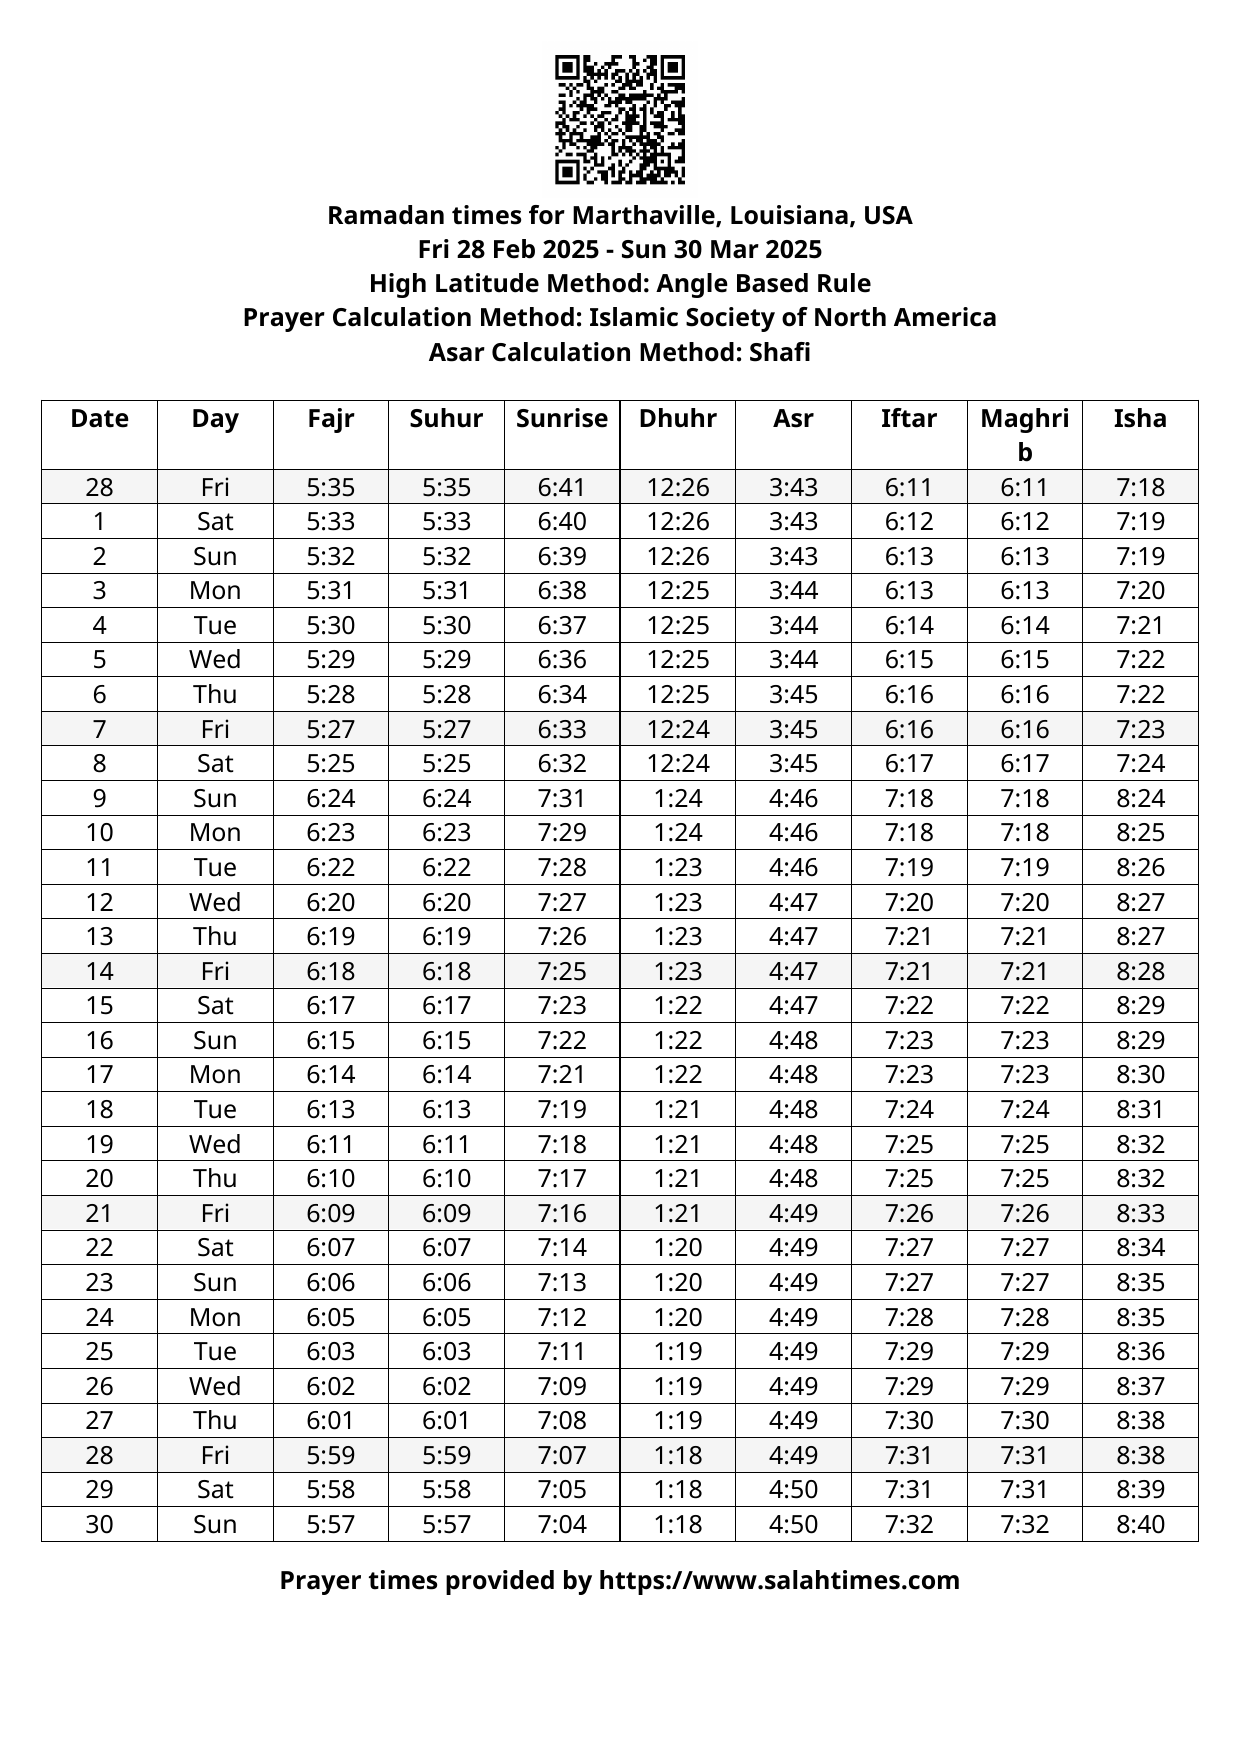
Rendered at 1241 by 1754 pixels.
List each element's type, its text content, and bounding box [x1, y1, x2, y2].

table_cell 6:13 [968, 539, 1082, 572]
table_cell 7:19 [1083, 504, 1198, 538]
table_cell Tue [158, 1092, 273, 1126]
table_cell 5:27 [274, 712, 388, 745]
table_cell 4:49 [736, 1300, 851, 1333]
text Fri 28 Feb 2025 - Sun 30 Mar 2025 [42, 232, 1198, 266]
table_cell Mon [158, 816, 273, 849]
table_cell 8:39 [1083, 1473, 1198, 1506]
table_cell Tue [158, 850, 273, 884]
table_cell 6:15 [852, 643, 967, 676]
table_cell 7:22 [505, 1023, 619, 1057]
table_cell 6:17 [274, 989, 388, 1022]
table_cell 6:03 [274, 1334, 388, 1368]
table_cell 19 [42, 1127, 157, 1160]
table_cell 7:08 [505, 1404, 619, 1437]
table_cell 4:47 [736, 885, 851, 918]
table_cell 5 [42, 643, 157, 676]
table_cell Sun [158, 1265, 273, 1299]
table_cell 6:39 [505, 539, 619, 572]
table_cell 7:18 [852, 816, 967, 849]
table_cell 7:31 [852, 1438, 967, 1472]
table_cell 7:23 [1083, 712, 1198, 745]
table_cell 8:29 [1083, 1023, 1198, 1057]
table_cell 6:23 [274, 816, 388, 849]
table_cell 1:23 [621, 885, 735, 918]
table_cell 8:37 [1083, 1369, 1198, 1402]
table_cell 4:49 [736, 1438, 851, 1472]
table_cell 7:14 [505, 1231, 619, 1264]
table_cell 1:18 [621, 1438, 735, 1472]
table_cell 7:23 [968, 1023, 1082, 1057]
table_header Date [42, 401, 157, 469]
table_cell 8:31 [1083, 1092, 1198, 1126]
table_cell 1:24 [621, 816, 735, 849]
table_cell 6:13 [852, 574, 967, 607]
table_cell 6:13 [968, 574, 1082, 607]
text Ramadan times for Marthaville, Louisiana, USA [42, 198, 1198, 232]
table_header Fajr [274, 401, 388, 469]
table_cell 4:49 [736, 1369, 851, 1402]
table_cell 3:45 [736, 677, 851, 711]
table_cell 7:19 [968, 850, 1082, 884]
table_cell 6:19 [274, 919, 388, 953]
table_cell 1:21 [621, 1196, 735, 1229]
table_cell 8:40 [1083, 1507, 1198, 1541]
table_cell 6:11 [968, 470, 1082, 503]
table_cell 6:17 [852, 746, 967, 780]
table_cell 7:25 [505, 954, 619, 987]
table_cell 7:31 [968, 1438, 1082, 1472]
table_cell 6:15 [968, 643, 1082, 676]
table_cell 3:43 [736, 504, 851, 538]
table_cell Fri [158, 712, 273, 745]
table_cell 1:20 [621, 1265, 735, 1299]
table_cell 5:30 [389, 608, 504, 642]
table_cell Mon [158, 574, 273, 607]
table_cell 1:22 [621, 1023, 735, 1057]
table_cell 4:47 [736, 954, 851, 987]
table_cell 6:14 [274, 1058, 388, 1091]
table_cell 20 [42, 1161, 157, 1195]
table_cell 7:23 [852, 1023, 967, 1057]
table_cell 3:44 [736, 643, 851, 676]
table_cell 8:35 [1083, 1265, 1198, 1299]
table_cell 6:14 [852, 608, 967, 642]
table_cell 3:45 [736, 746, 851, 780]
table_cell 6:19 [389, 919, 504, 953]
table_cell 8:38 [1083, 1404, 1198, 1437]
table_cell 7:29 [505, 816, 619, 849]
table_cell 7:26 [968, 1196, 1082, 1229]
table_cell 7:23 [968, 1058, 1082, 1091]
table_cell 17 [42, 1058, 157, 1091]
table_cell 4:49 [736, 1265, 851, 1299]
table_cell 6:13 [852, 539, 967, 572]
table_cell 7:11 [505, 1334, 619, 1368]
table_cell 1:22 [621, 1058, 735, 1091]
table_cell 3:45 [736, 712, 851, 745]
table_cell 12:26 [621, 539, 735, 572]
table_cell Sat [158, 989, 273, 1022]
table_cell 7:05 [505, 1473, 619, 1506]
table_cell 1:20 [621, 1231, 735, 1264]
table_cell 6:24 [274, 781, 388, 814]
table_cell 6:12 [968, 504, 1082, 538]
table_cell 7:31 [505, 781, 619, 814]
table_cell 1:22 [621, 989, 735, 1022]
table_cell 5:31 [274, 574, 388, 607]
table_cell 8 [42, 746, 157, 780]
table_cell 8:30 [1083, 1058, 1198, 1091]
table_cell 30 [42, 1507, 157, 1541]
table_cell 6:03 [389, 1334, 504, 1368]
table_cell Sun [158, 1507, 273, 1541]
table_cell 5:27 [389, 712, 504, 745]
table_cell Sun [158, 539, 273, 572]
table_cell 6:16 [968, 712, 1082, 745]
table_cell 6:06 [389, 1265, 504, 1299]
table_cell 6:05 [389, 1300, 504, 1333]
table_cell 1:21 [621, 1092, 735, 1126]
table_cell Wed [158, 885, 273, 918]
table_cell 7:25 [852, 1127, 967, 1160]
table_cell 6:07 [389, 1231, 504, 1264]
table_cell 6:09 [389, 1196, 504, 1229]
table_cell 3:43 [736, 539, 851, 572]
text Prayer Calculation Method: Islamic Society of North America [42, 300, 1198, 334]
table_cell 5:35 [389, 470, 504, 503]
table_cell 6:09 [274, 1196, 388, 1229]
table_cell 7:21 [852, 919, 967, 953]
table_cell Wed [158, 1127, 273, 1160]
table_cell 6:22 [274, 850, 388, 884]
table_cell 7 [42, 712, 157, 745]
table_cell 7:29 [968, 1334, 1082, 1368]
table_cell 4:48 [736, 1092, 851, 1126]
table_cell 7:21 [968, 919, 1082, 953]
table_cell 22 [42, 1231, 157, 1264]
table_cell 6:11 [274, 1127, 388, 1160]
table_cell 3:43 [736, 470, 851, 503]
table_cell 6:01 [389, 1404, 504, 1437]
table_header Suhur [389, 401, 504, 469]
table_cell 8:38 [1083, 1438, 1198, 1472]
table_cell 8:33 [1083, 1196, 1198, 1229]
table_cell 7:31 [968, 1473, 1082, 1506]
table_cell 1:23 [621, 919, 735, 953]
table_cell 7:30 [852, 1404, 967, 1437]
table_cell 7:22 [968, 989, 1082, 1022]
table_cell 3 [42, 574, 157, 607]
table_cell 7:31 [852, 1473, 967, 1506]
table_cell 1:23 [621, 954, 735, 987]
table_cell Mon [158, 1058, 273, 1091]
table_cell 7:04 [505, 1507, 619, 1541]
table_cell 1:21 [621, 1127, 735, 1160]
table_cell 12:26 [621, 470, 735, 503]
table_cell 7:18 [968, 816, 1082, 849]
table_cell 7:27 [505, 885, 619, 918]
table_cell 8:28 [1083, 954, 1198, 987]
table_cell 8:34 [1083, 1231, 1198, 1264]
table_cell 28 [42, 470, 157, 503]
table_cell 7:24 [968, 1092, 1082, 1126]
table_cell 16 [42, 1023, 157, 1057]
text Asar Calculation Method: Shafi [42, 334, 1198, 368]
table_cell 8:29 [1083, 989, 1198, 1022]
table_cell 7:07 [505, 1438, 619, 1472]
table_cell 7:27 [968, 1231, 1082, 1264]
table_cell 7:09 [505, 1369, 619, 1402]
table_cell Sun [158, 781, 273, 814]
table_cell 7:21 [505, 1058, 619, 1091]
table_cell 5:32 [274, 539, 388, 572]
table_cell 8:26 [1083, 850, 1198, 884]
table_cell 2 [42, 539, 157, 572]
table_cell Thu [158, 1161, 273, 1195]
table_cell 7:26 [505, 919, 619, 953]
table_cell 4 [42, 608, 157, 642]
table_cell 5:28 [274, 677, 388, 711]
table_cell 12:25 [621, 574, 735, 607]
table_cell 5:58 [389, 1473, 504, 1506]
table_cell Thu [158, 677, 273, 711]
table_cell 6:33 [505, 712, 619, 745]
table_cell 10 [42, 816, 157, 849]
table_cell 7:26 [852, 1196, 967, 1229]
table_cell Thu [158, 1404, 273, 1437]
table_cell 6:18 [389, 954, 504, 987]
table_cell 5:29 [274, 643, 388, 676]
table_cell 7:16 [505, 1196, 619, 1229]
table_cell 4:46 [736, 850, 851, 884]
table_cell 7:19 [1083, 539, 1198, 572]
table_cell 12:25 [621, 643, 735, 676]
table_cell 4:49 [736, 1196, 851, 1229]
table_cell 6:13 [274, 1092, 388, 1126]
table_cell 12:26 [621, 504, 735, 538]
table_cell 26 [42, 1369, 157, 1402]
table_cell 1:18 [621, 1473, 735, 1506]
table_cell 7:25 [968, 1161, 1082, 1195]
table_header Iftar [852, 401, 967, 469]
table_cell 6:23 [389, 816, 504, 849]
table_cell 6:17 [968, 746, 1082, 780]
table_cell 25 [42, 1334, 157, 1368]
table_header Sunrise [505, 401, 619, 469]
table_cell 4:46 [736, 781, 851, 814]
table_cell 7:28 [505, 850, 619, 884]
table_cell 4:50 [736, 1473, 851, 1506]
table_cell 8:25 [1083, 816, 1198, 849]
text High Latitude Method: Angle Based Rule [42, 266, 1198, 300]
table_cell Tue [158, 608, 273, 642]
table_cell 1:19 [621, 1369, 735, 1402]
table_cell 4:48 [736, 1127, 851, 1160]
table_cell 6:24 [389, 781, 504, 814]
table_cell 6 [42, 677, 157, 711]
table_cell 8:32 [1083, 1127, 1198, 1160]
table_cell 4:47 [736, 919, 851, 953]
table_cell 27 [42, 1404, 157, 1437]
table_cell 7:18 [505, 1127, 619, 1160]
table_cell 12:24 [621, 746, 735, 780]
table_cell Fri [158, 954, 273, 987]
table_cell Fri [158, 1438, 273, 1472]
table_cell 6:11 [389, 1127, 504, 1160]
table_cell 9 [42, 781, 157, 814]
table_cell 1:19 [621, 1404, 735, 1437]
table_cell 12:25 [621, 608, 735, 642]
table_cell 7:13 [505, 1265, 619, 1299]
table_cell 7:27 [852, 1265, 967, 1299]
table_cell 7:27 [852, 1231, 967, 1264]
table_cell 6:14 [968, 608, 1082, 642]
table_cell 13 [42, 919, 157, 953]
table_cell 1:18 [621, 1507, 735, 1541]
table_cell 6:18 [274, 954, 388, 987]
table_cell 6:20 [389, 885, 504, 918]
table_cell 6:15 [389, 1023, 504, 1057]
table_header Day [158, 401, 273, 469]
table_cell 6:02 [389, 1369, 504, 1402]
table_cell 11 [42, 850, 157, 884]
table_cell 1:20 [621, 1300, 735, 1333]
table_header Dhuhr [621, 401, 735, 469]
table_cell 5:57 [389, 1507, 504, 1541]
table_cell 12 [42, 885, 157, 918]
table_cell 6:15 [274, 1023, 388, 1057]
picture [542, 41, 699, 198]
table_cell Tue [158, 1334, 273, 1368]
table_cell 7:23 [852, 1058, 967, 1091]
table_cell 1 [42, 504, 157, 538]
table_cell 7:21 [852, 954, 967, 987]
table_cell 6:10 [274, 1161, 388, 1195]
table_cell 3:44 [736, 608, 851, 642]
table_cell 5:35 [274, 470, 388, 503]
table_cell 6:16 [968, 677, 1082, 711]
table_cell 15 [42, 989, 157, 1022]
table_cell 7:12 [505, 1300, 619, 1333]
table_cell 5:59 [389, 1438, 504, 1472]
table_cell 7:24 [1083, 746, 1198, 780]
table_cell 7:18 [1083, 470, 1198, 503]
table_cell Sun [158, 1023, 273, 1057]
table_cell 6:02 [274, 1369, 388, 1402]
table_cell 6:11 [852, 470, 967, 503]
table_cell 6:14 [389, 1058, 504, 1091]
table_cell 4:49 [736, 1334, 851, 1368]
table_cell 7:22 [852, 989, 967, 1022]
table_cell 28 [42, 1438, 157, 1472]
table_cell 5:33 [274, 504, 388, 538]
table_cell 7:22 [1083, 643, 1198, 676]
table_cell 7:25 [852, 1161, 967, 1195]
table_cell 8:27 [1083, 919, 1198, 953]
table_cell Wed [158, 1369, 273, 1402]
table_cell 4:48 [736, 1058, 851, 1091]
table_cell 6:06 [274, 1265, 388, 1299]
table_cell 7:32 [852, 1507, 967, 1541]
table_cell 5:30 [274, 608, 388, 642]
table_cell 7:17 [505, 1161, 619, 1195]
table_cell 7:19 [505, 1092, 619, 1126]
table_cell 23 [42, 1265, 157, 1299]
table_cell 6:10 [389, 1161, 504, 1195]
table_cell 12:24 [621, 712, 735, 745]
table_cell 5:25 [389, 746, 504, 780]
table_cell 5:58 [274, 1473, 388, 1506]
table_cell 5:25 [274, 746, 388, 780]
table_cell 7:29 [852, 1369, 967, 1402]
table_cell 4:49 [736, 1404, 851, 1437]
table_cell 14 [42, 954, 157, 987]
table_cell 6:20 [274, 885, 388, 918]
table_cell 8:35 [1083, 1300, 1198, 1333]
table_cell 1:21 [621, 1161, 735, 1195]
table_cell 7:29 [852, 1334, 967, 1368]
table_cell 29 [42, 1473, 157, 1506]
table_cell 4:49 [736, 1231, 851, 1264]
table_cell 6:16 [852, 677, 967, 711]
table_cell Sat [158, 746, 273, 780]
table_cell 7:27 [968, 1265, 1082, 1299]
table_cell 7:24 [852, 1092, 967, 1126]
table_cell 4:46 [736, 816, 851, 849]
table_header Asr [736, 401, 851, 469]
table_cell 8:27 [1083, 885, 1198, 918]
table_cell 1:24 [621, 781, 735, 814]
table_cell Thu [158, 919, 273, 953]
table_cell 5:29 [389, 643, 504, 676]
table_cell 7:20 [1083, 574, 1198, 607]
table_cell 6:34 [505, 677, 619, 711]
table_cell 6:12 [852, 504, 967, 538]
table_cell 6:41 [505, 470, 619, 503]
table_cell 4:50 [736, 1507, 851, 1541]
table_cell 7:21 [968, 954, 1082, 987]
table_cell 1:23 [621, 850, 735, 884]
table_cell 8:36 [1083, 1334, 1198, 1368]
table_header Isha [1083, 401, 1198, 469]
table_cell Sat [158, 1231, 273, 1264]
table_cell 6:22 [389, 850, 504, 884]
table_cell 6:32 [505, 746, 619, 780]
table_cell 7:25 [968, 1127, 1082, 1160]
table_cell 5:57 [274, 1507, 388, 1541]
table_cell Mon [158, 1300, 273, 1333]
table_cell 1:19 [621, 1334, 735, 1368]
table_cell 6:17 [389, 989, 504, 1022]
text Prayer times provided by https://www.salahtimes.com [42, 1563, 1198, 1597]
table_cell 7:23 [505, 989, 619, 1022]
table_cell 6:16 [852, 712, 967, 745]
table_cell 5:32 [389, 539, 504, 572]
table_cell Sat [158, 1473, 273, 1506]
table_cell 3:44 [736, 574, 851, 607]
table_cell 5:33 [389, 504, 504, 538]
table_cell 7:20 [852, 885, 967, 918]
table_cell Sat [158, 504, 273, 538]
table_cell 6:07 [274, 1231, 388, 1264]
table_cell 7:22 [1083, 677, 1198, 711]
table_cell 24 [42, 1300, 157, 1333]
table_cell 5:31 [389, 574, 504, 607]
table_cell Wed [158, 643, 273, 676]
table_cell 7:18 [968, 781, 1082, 814]
table_header Maghrib [968, 401, 1082, 469]
table_cell 6:01 [274, 1404, 388, 1437]
table_cell 6:37 [505, 608, 619, 642]
table_cell 7:28 [852, 1300, 967, 1333]
table_cell 5:59 [274, 1438, 388, 1472]
table_cell 7:29 [968, 1369, 1082, 1402]
table_cell 7:32 [968, 1507, 1082, 1541]
table_cell 7:20 [968, 885, 1082, 918]
table_cell 4:47 [736, 989, 851, 1022]
table_cell 6:38 [505, 574, 619, 607]
table_cell 6:40 [505, 504, 619, 538]
table_cell 21 [42, 1196, 157, 1229]
table_cell 8:24 [1083, 781, 1198, 814]
table_cell 6:36 [505, 643, 619, 676]
table_cell 4:48 [736, 1161, 851, 1195]
table_cell 12:25 [621, 677, 735, 711]
table_cell 7:18 [852, 781, 967, 814]
table_cell Fri [158, 1196, 273, 1229]
table_cell 8:32 [1083, 1161, 1198, 1195]
table_cell 7:19 [852, 850, 967, 884]
table_cell 7:30 [968, 1404, 1082, 1437]
table_cell 6:13 [389, 1092, 504, 1126]
table_cell 7:28 [968, 1300, 1082, 1333]
table_cell 18 [42, 1092, 157, 1126]
table_cell 5:28 [389, 677, 504, 711]
table_cell 4:48 [736, 1023, 851, 1057]
table_cell 7:21 [1083, 608, 1198, 642]
table_cell Fri [158, 470, 273, 503]
table_cell 6:05 [274, 1300, 388, 1333]
